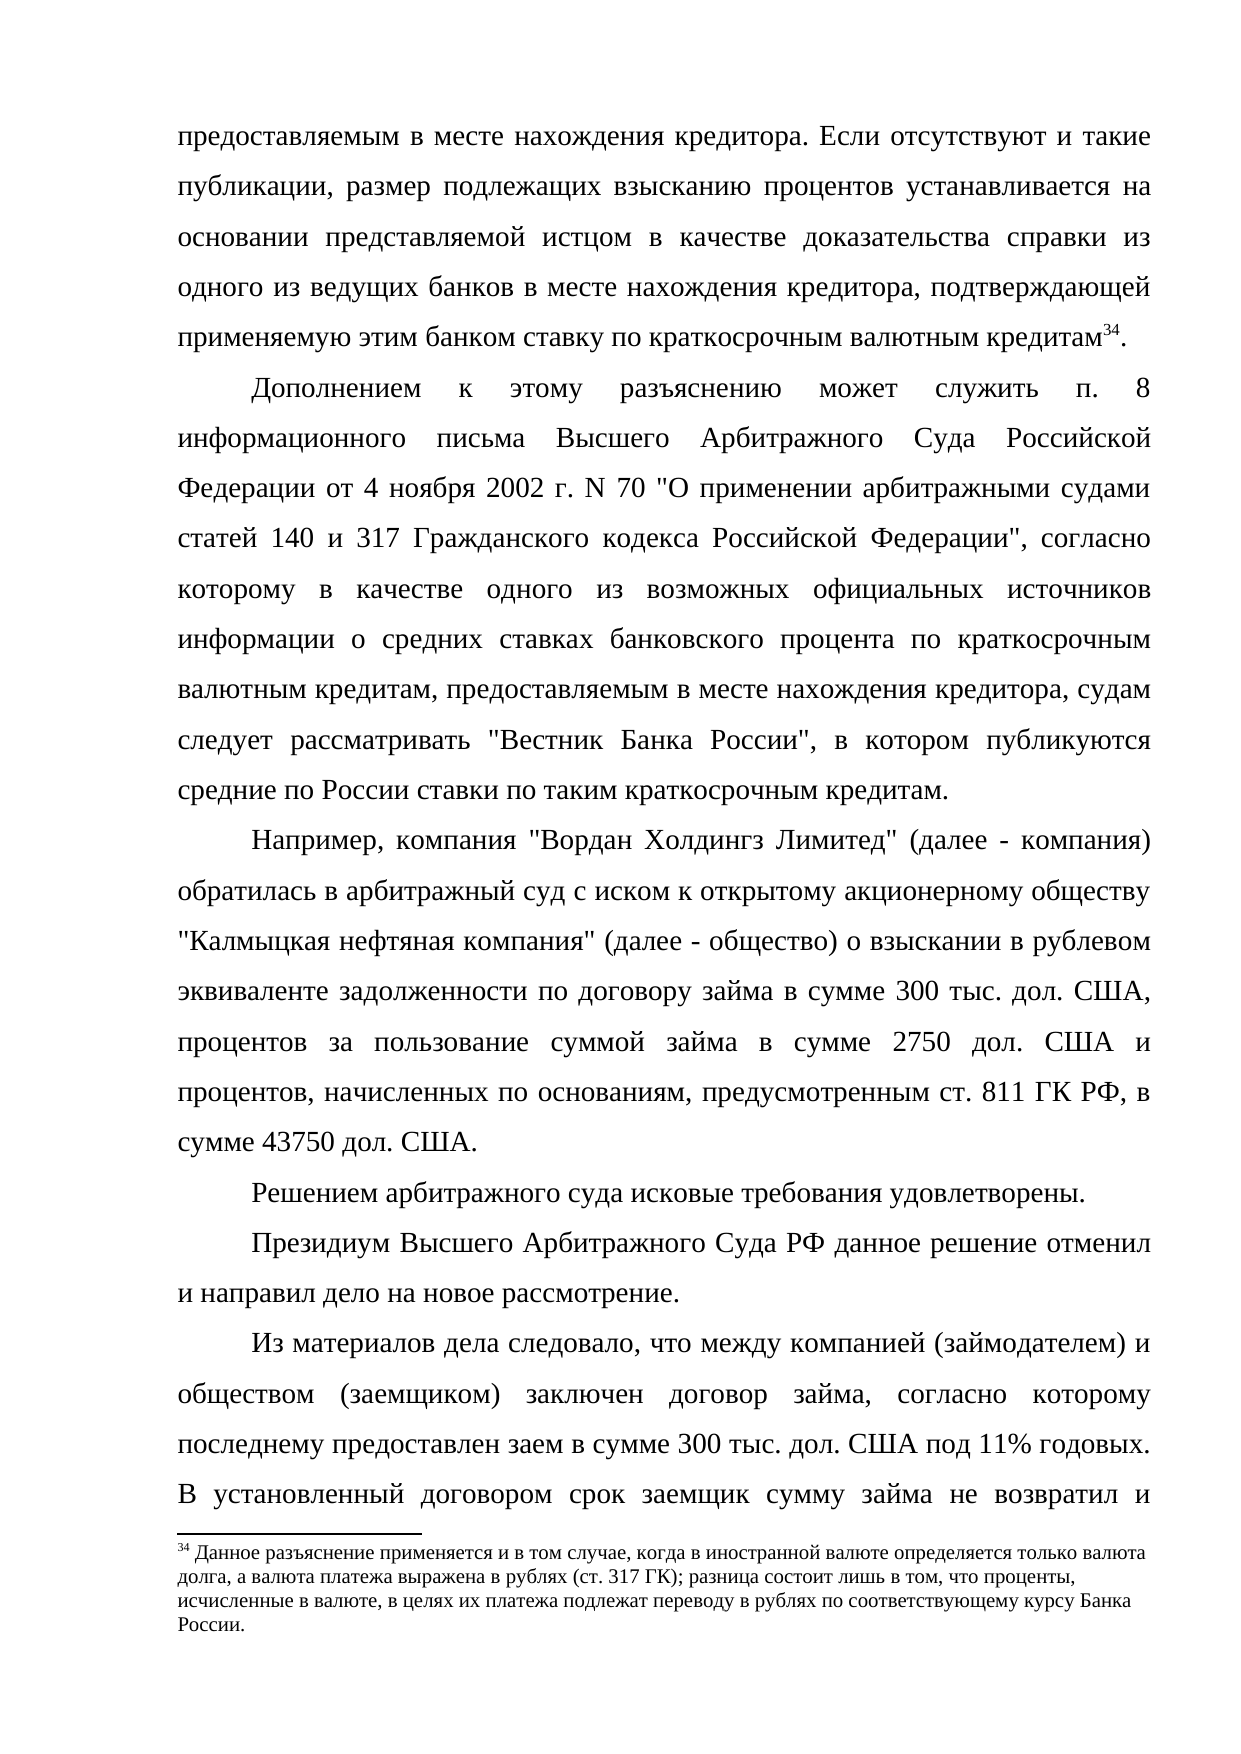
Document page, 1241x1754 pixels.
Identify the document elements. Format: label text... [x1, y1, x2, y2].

text Президиум Высшего Арбитражного Суда РФ данное решение отменил и направил дело на новое рассмотрение. [177, 1225, 1152, 1309]
text Например, компания "Вордан Холдингз Лимитед" (далее - компания) обратилась в арбитражный суд с иском к открытому акционерному обществу "Калмыцкая нефтяная компания" (далее - общество) о взыскании в рублевом эквиваленте задолженности по договору займа в сумме 300 тыс. дол. США, процентов за пользование суммой займа в сумме 2750 дол. США и процентов, начисленных по основаниям, предусмотренным ст. 811 ГК РФ, в сумме 43750 дол. США. [177, 822, 1152, 1158]
text Дополнением к этому разъяснению может служить п. 8 информационного письма Высшего Арбитражного Суда Российской Федерации от 4 ноября . N 70 "О применении арбитражными судами статей 140 и 317 Гражданского кодекса Российской Федерации", согласно которому в качестве одного из возможных официальных источников информации о средних ставках банковского процента по краткосрочным валютным кредитам, предоставляемым в месте нахождения кредитора, судам следует рассматривать "Вестник Банка России", в котором публикуются средние по России ставки по таким краткосрочным кредитам. [177, 370, 1152, 806]
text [177, 118, 1152, 353]
text Решением арбитражного суда исковые требования удовлетворены. [177, 1175, 1152, 1208]
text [177, 1326, 1152, 1510]
